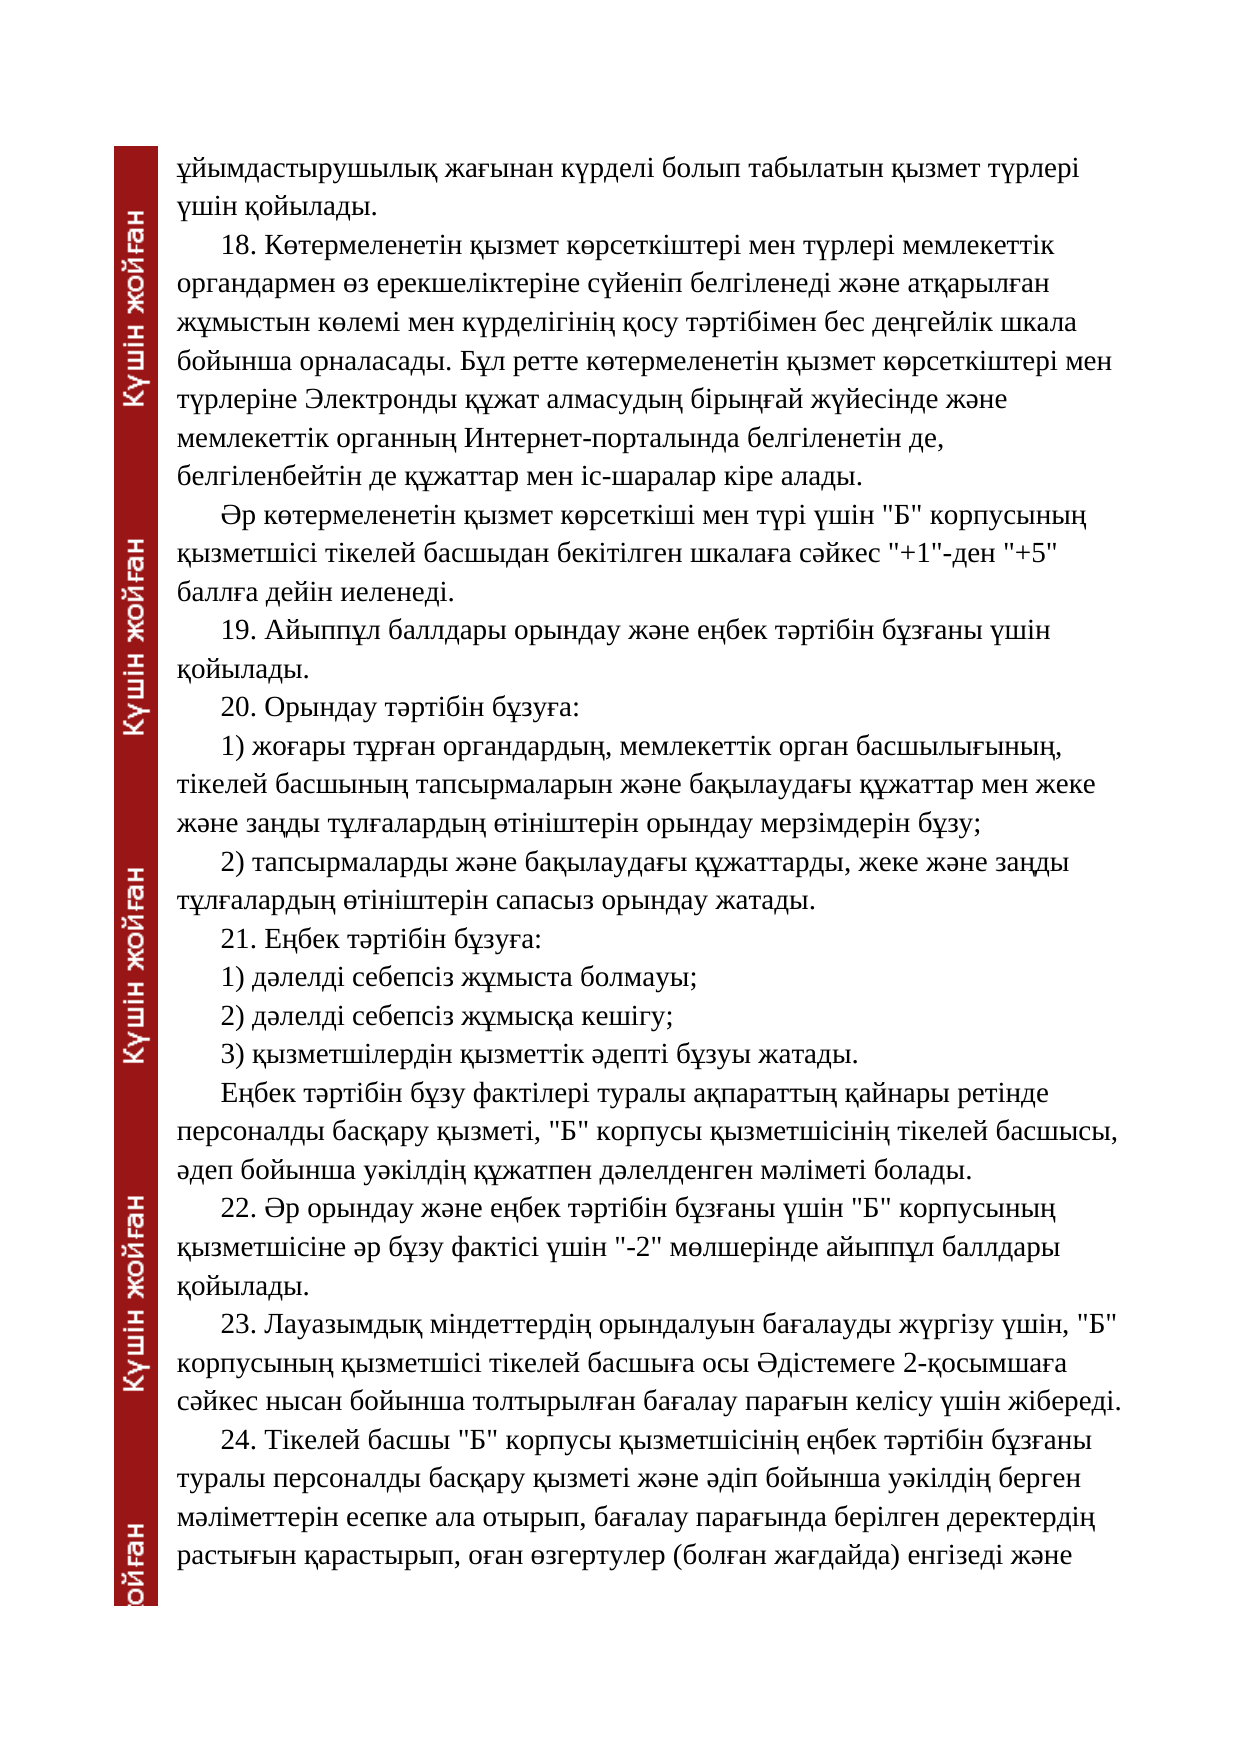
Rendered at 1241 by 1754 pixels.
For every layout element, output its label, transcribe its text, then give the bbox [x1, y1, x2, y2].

picture [114, 1571, 158, 1606]
picture [114, 146, 158, 150]
